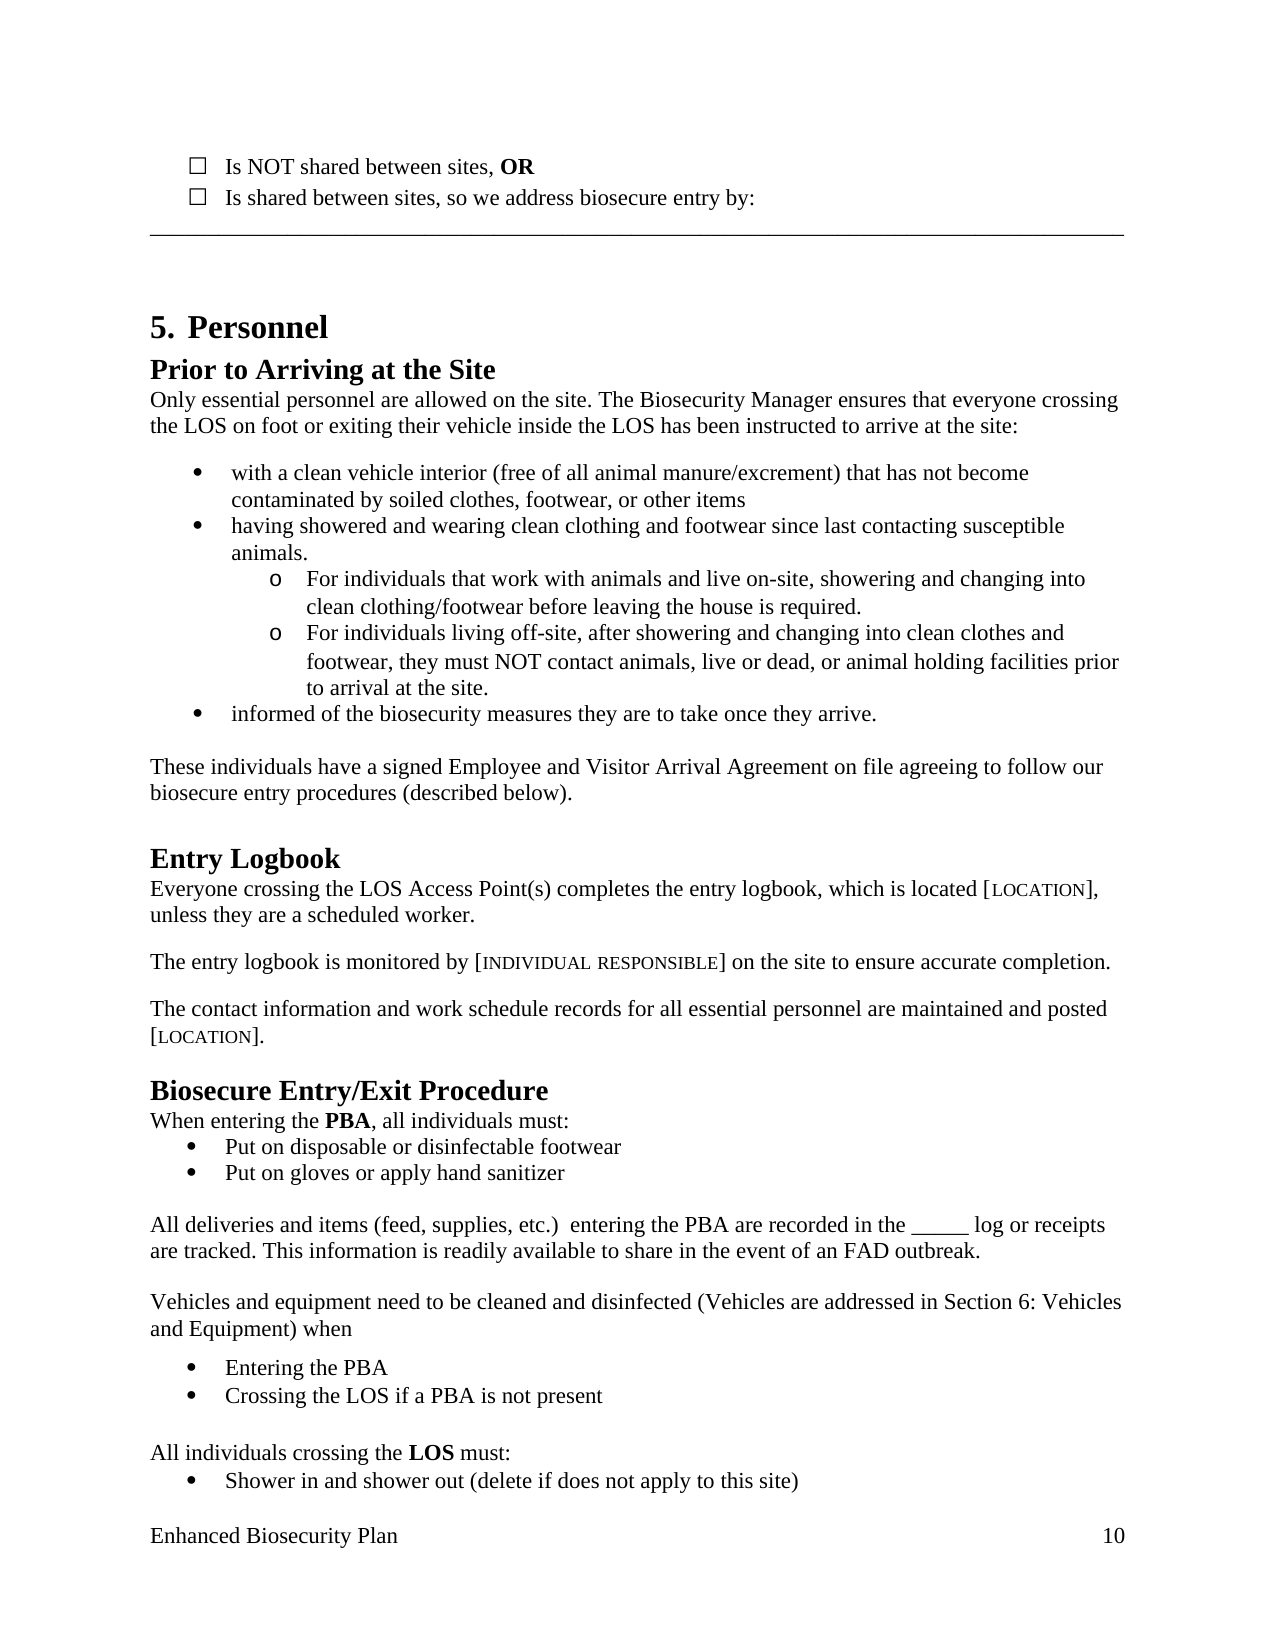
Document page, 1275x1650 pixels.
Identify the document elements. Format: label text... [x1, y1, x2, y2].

subtitle Biosecure Entry/Exit Procedure [150, 1073, 1125, 1107]
list informed of the biosecurity measures they are to take once they arrive. [194, 700, 1125, 727]
text The contact information and work schedule records for all essential personnel are maintained and posted [location]. [150, 995, 1125, 1048]
text Vehicles and equipment need to be cleaned and disinfected (Vehicles are addressed in Section 6: Vehicles and Equipment) when [150, 1288, 1125, 1341]
text All individuals crossing the LOS must: [150, 1439, 1125, 1465]
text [150, 181, 1125, 239]
list with a clean vehicle interior (free of all animal manure/excrement) that has not become contaminated by soiled clothes, footwear, or other items [194, 459, 1125, 512]
list Crossing the LOS if a PBA is not present [187, 1382, 1125, 1408]
text When entering the PBA, all individuals must: [150, 1107, 1125, 1133]
subtitle Prior to Arriving at the Site [150, 352, 1125, 386]
subtitle Entry Logbook [150, 841, 1125, 875]
list For individuals living off-site, after showering and changing into clean clothes and footwear, they must NOT contact animals, live or dead, or animal holding facilities prior to arrival at the site. [269, 619, 1125, 700]
list Put on gloves or apply hand sanitizer [187, 1159, 1125, 1186]
subtitle Personnel [150, 307, 1125, 345]
text Only essential personnel are allowed on the site. The Biosecurity Manager ensures that everyone crossing the LOS on foot or exiting their vehicle inside the LOS has been instructed to arrive at the site: [150, 386, 1125, 439]
list For individuals that work with animals and live on-site, showering and changing into clean clothing/footwear before leaving the house is required. [269, 565, 1125, 619]
text Is NOT shared between sites, OR [150, 150, 1125, 181]
text Everyone crossing the LOS Access Point(s) completes the entry logbook, which is located [location], unless they are a scheduled worker. [150, 875, 1125, 927]
list Entering the PBA [187, 1354, 1125, 1380]
list Shower in and shower out (delete if does not apply to this site) [187, 1467, 1125, 1494]
list having showered and wearing clean clothing and footwear since last contacting susceptible animals. [194, 512, 1125, 565]
text All deliveries and items (feed, supplies, etc.) entering the PBA are recorded in the _____ log or receipts are tracked. This information is readily available to share in the event of an FAD outbreak. [150, 1211, 1125, 1263]
list Put on disposable or disinfectable footwear [187, 1133, 1125, 1159]
text The entry logbook is monitored by [individual responsible] on the site to ensure accurate completion. [150, 948, 1125, 974]
text These individuals have a signed Employee and Visitor Arrival Agreement on file agreeing to follow our biosecure entry procedures (described below). [150, 753, 1125, 806]
